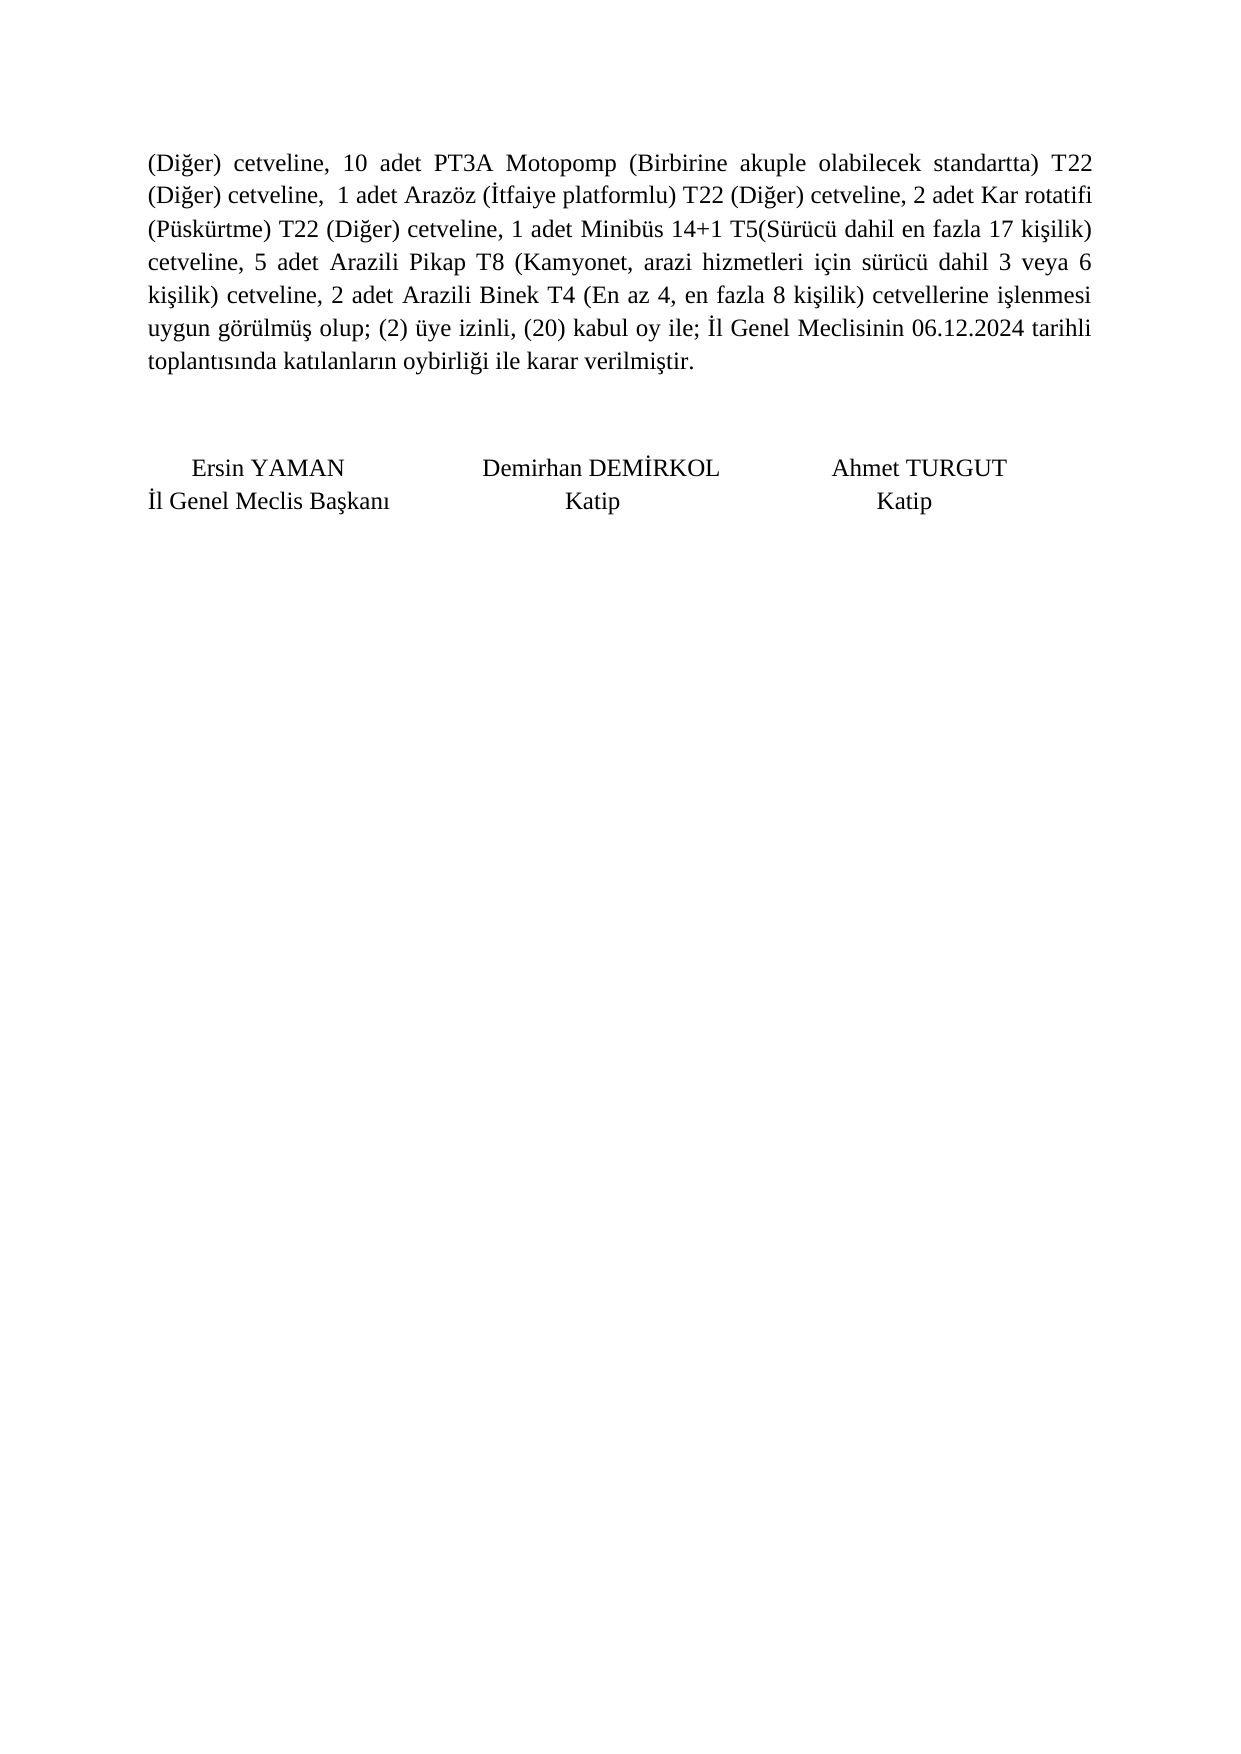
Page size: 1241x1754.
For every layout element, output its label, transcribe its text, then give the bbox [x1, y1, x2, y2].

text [148, 148, 1093, 374]
text Ersin YAMAN Demirhan DEMİRKOL Ahmet TURGUT İl Genel Meclis Başkanı Katip Katip [148, 453, 1093, 515]
